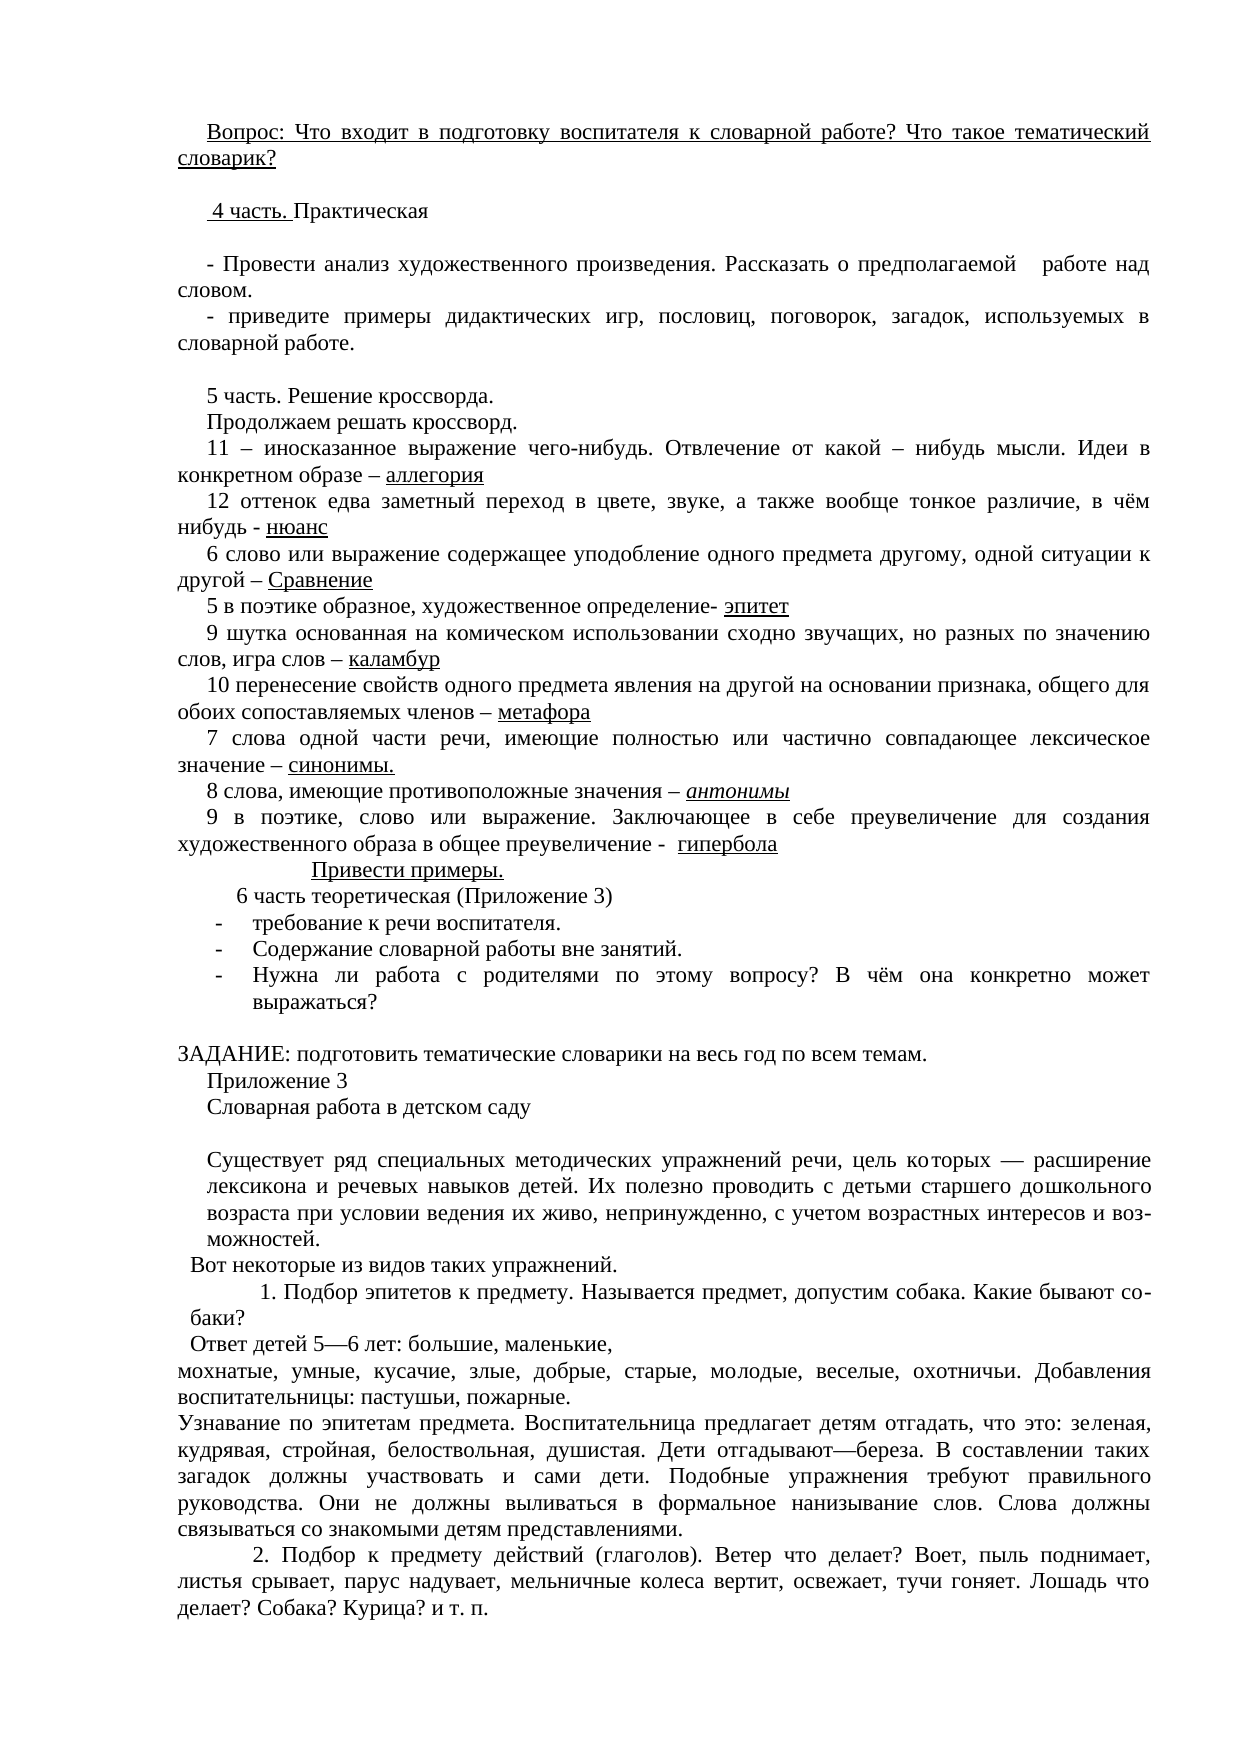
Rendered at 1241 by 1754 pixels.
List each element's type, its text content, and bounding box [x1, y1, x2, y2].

text Вот некоторые из видов таких упражнений. [190, 1251, 1152, 1278]
text 5 в поэтике образное, художественное определение- эпитет [177, 592, 1152, 619]
text мохнатые, умные, кусачие, злые, добрые, старые, молодые, веселые, охотничьи. Добавления воспитательницы: пастушьи, пожарные. [177, 1357, 1152, 1409]
text ЗАДАНИЕ: подготовить тематические словарики на весь год по всем темам. [177, 1041, 1152, 1067]
text 7 слова одной части речи, имеющие полностью или частично совпадающее лексическое значение – синонимы. [177, 724, 1152, 777]
text Узнавание по эпитетам предмета. Воспитательница предлагает детям отгадать, что это: зеленая, кудрявая, стройная, белоствольная, душистая. Дети отгадывают—береза. В составлении таких загадок должны участвовать и сами дети. Подобные упражнения требуют правильного руководства. Они не должны выливаться в формальное нанизывание слов. Слова должны связываться со знакомыми детям представлениями. [177, 1409, 1152, 1541]
list Содержание словарной работы вне занятий. [215, 935, 1152, 961]
text 6 часть теоретическая (Приложение 3) [177, 882, 1152, 909]
text 10 перенесение свойств одного предмета явления на другой на основании признака, общего для обоих сопоставляемых членов – метафора [177, 672, 1152, 724]
text - Провести анализ художественного произведения. Рассказать о предполагаемой работе над словом. [177, 250, 1152, 303]
text 8 слова, имеющие противоположные значения – антонимы [177, 777, 1152, 803]
text Привести примеры. [311, 856, 1152, 882]
text - приведите примеры дидактических игр, пословиц, поговорок, загадок, используемых в словарной работе. [177, 303, 1152, 355]
text 6 слово или выражение содержащее уподобление одного предмета другому, одной ситуации к другой – Сравнение [177, 540, 1152, 592]
text Словарная работа в детском саду [207, 1093, 1152, 1119]
text 5 часть. Решение кроссворда. [177, 382, 1152, 408]
text Приложение 3 [207, 1067, 1152, 1093]
text 4 часть. Практическая [177, 197, 1152, 223]
text 9 шутка основанная на комическом использовании сходно звучащих, но разных по значению слов, игра слов – каламбур [177, 619, 1152, 672]
text Ответ детей 5—6 лет: большие, маленькие, [190, 1330, 1152, 1357]
text 1. Подбор эпитетов к предмету. Называется предмет, допустим собака. Какие бывают собаки? [190, 1278, 1152, 1330]
text 11 – иносказанное выражение чего-нибудь. Отвлечение от какой – нибудь мысли. Идеи в конкретном образе – аллегория [177, 434, 1152, 487]
list Нужна ли работа с родителями по этому вопросу? В чём она конкретно может выражаться? [215, 961, 1152, 1014]
list требование к речи воспитателя. [215, 909, 1152, 935]
text 9 в поэтике, слово или выражение. Заключающее в себе преувеличение для создания художественного образа в общее преувеличение - гипербола [177, 803, 1152, 856]
text Существует ряд специальных методических упражнений речи, цель которых — расширение лексикона и речевых навыков детей. Их полезно проводить с детьми старшего дошкольного возраста при условии ведения их живо, непринужденно, с учетом возрастных интересов и возможностей. [207, 1146, 1152, 1251]
text 2. Подбор к предмету действий (глаголов). Ветер что делает? Воет, пыль поднимает, листья срывает, парус надувает, мельничные колеса вертит, освежает, тучи гоняет. Лошадь что делает? Собака? Курица? и т. п. [177, 1541, 1152, 1620]
text Продолжаем решать кроссворд. [177, 408, 1152, 434]
text 12 оттенок едва заметный переход в цвете, звуке, а также вообще тонкое различие, в чём нибудь - нюанс [177, 487, 1152, 540]
text Вопрос: Что входит в подготовку воспитателя к словарной работе? Что такое тематический словарик? [177, 118, 1152, 171]
